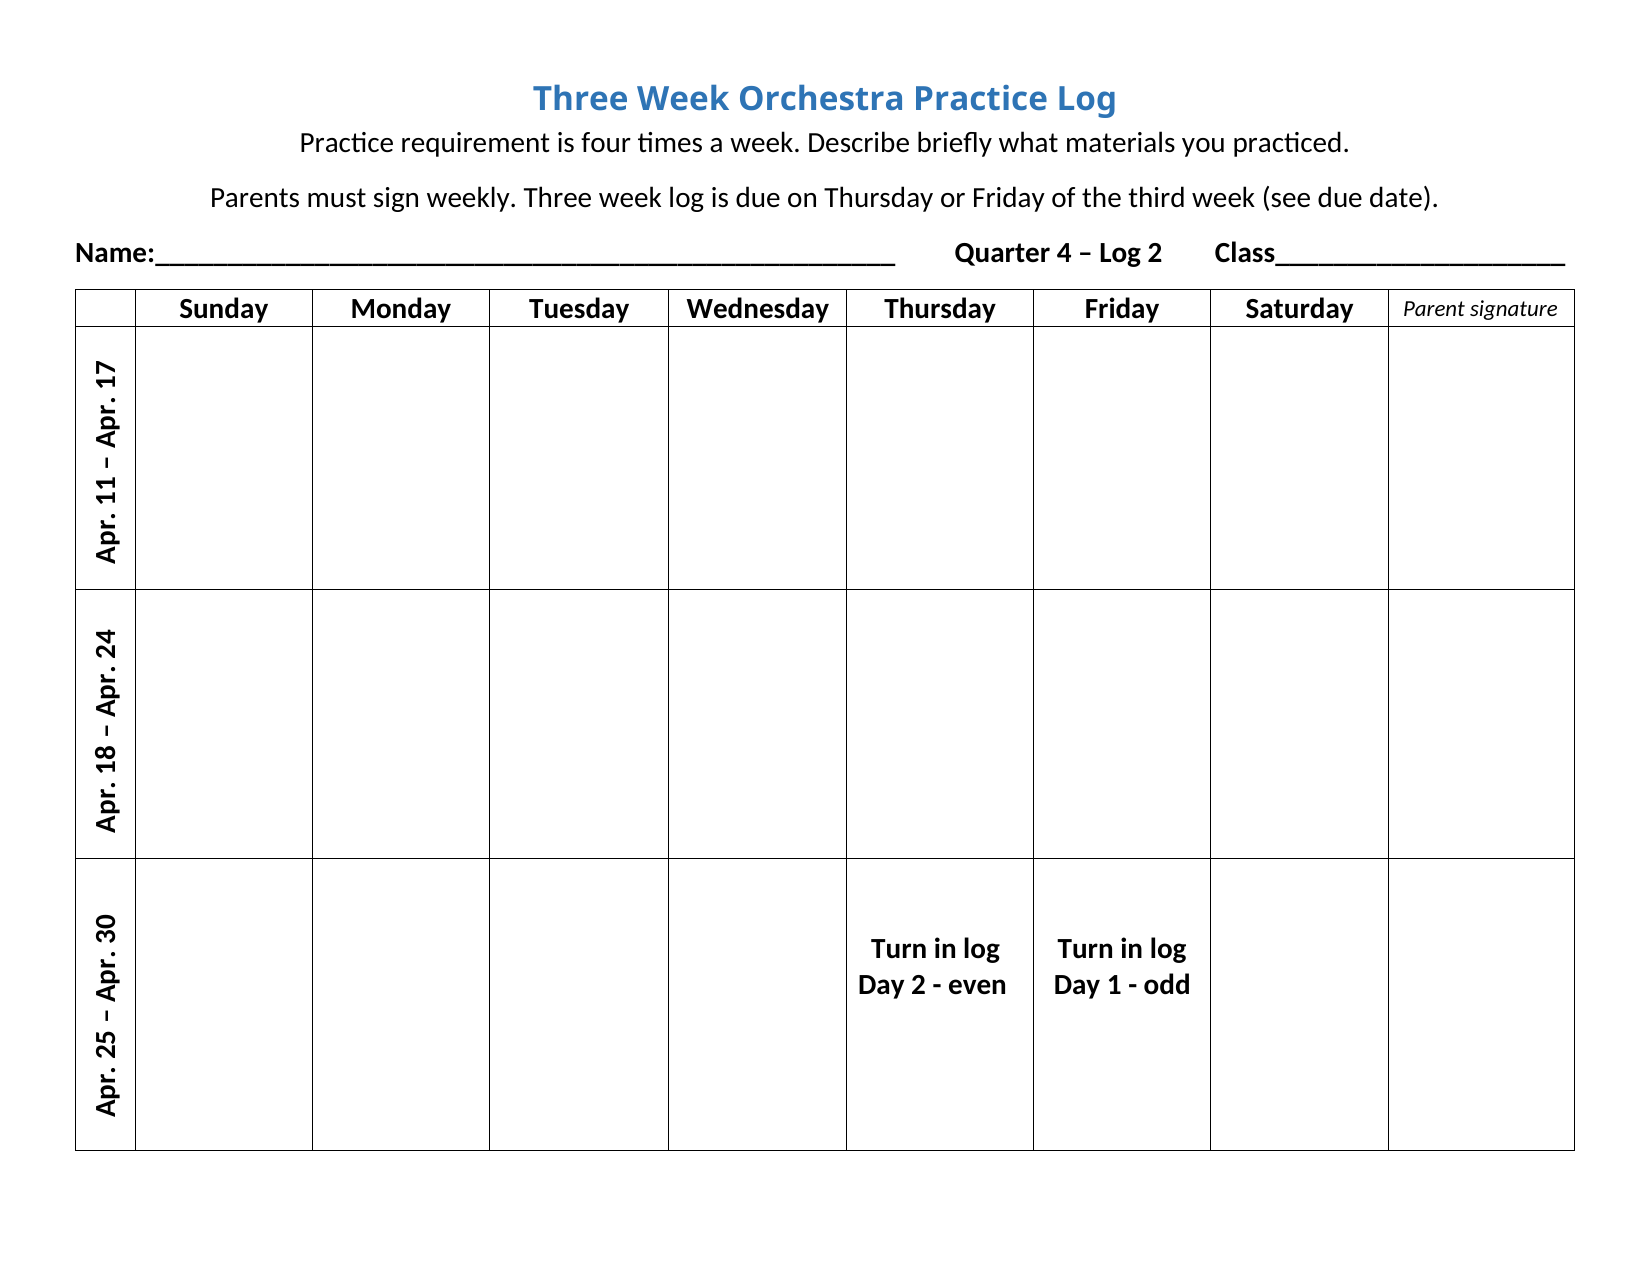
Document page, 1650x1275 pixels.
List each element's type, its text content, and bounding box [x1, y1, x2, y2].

table_cell [669, 590, 846, 858]
subtitle Three Week Orchestra Practice Log [75, 75, 1575, 120]
table_cell [1211, 859, 1388, 1150]
table_header Parent signature [1389, 290, 1574, 326]
table_cell [669, 859, 846, 1150]
text Practice requirement is four times a week. Describe briefly what materials you practiced. [75, 124, 1575, 159]
table_cell [1389, 327, 1574, 589]
table_cell [1211, 590, 1388, 858]
table_header Saturday [1211, 290, 1388, 326]
table_cell [136, 859, 312, 1150]
table_header Sunday [136, 290, 312, 326]
table_cell [490, 590, 668, 858]
table_cell [1211, 327, 1388, 589]
table_cell [1034, 327, 1210, 589]
table_cell Apr. 18 – Apr. 24 [76, 590, 135, 858]
table_cell [847, 590, 1033, 858]
table_header Friday [1034, 290, 1210, 326]
table_cell Apr. 25 – Apr. 30 [76, 859, 135, 1150]
table_cell Turn in log Day 1 - odd [1034, 859, 1210, 1150]
table_cell [313, 327, 489, 589]
table_cell [313, 859, 489, 1150]
table_cell [490, 327, 668, 589]
table_cell [136, 327, 312, 589]
table_header Tuesday [490, 290, 668, 326]
table_header [76, 290, 135, 326]
table_header Wednesday [669, 290, 846, 326]
table_cell [1389, 590, 1574, 858]
text Name:___________________________________________________ Quarter 4 – Log 2 Class____________________ [75, 234, 1575, 270]
table_cell Apr. 11 – Apr. 17 [76, 327, 135, 589]
table_cell [1389, 859, 1574, 1150]
table_cell [490, 859, 668, 1150]
table_cell [136, 590, 312, 858]
table_cell [847, 327, 1033, 589]
table_header Monday [313, 290, 489, 326]
table_cell [669, 327, 846, 589]
table_cell Turn in log Day 2 - even [847, 859, 1033, 1150]
table_header Thursday [847, 290, 1033, 326]
table_cell [1034, 590, 1210, 858]
text Parents must sign weekly. Three week log is due on Thursday or Friday of the third week (see due date). [75, 179, 1575, 215]
table_cell [313, 590, 489, 858]
